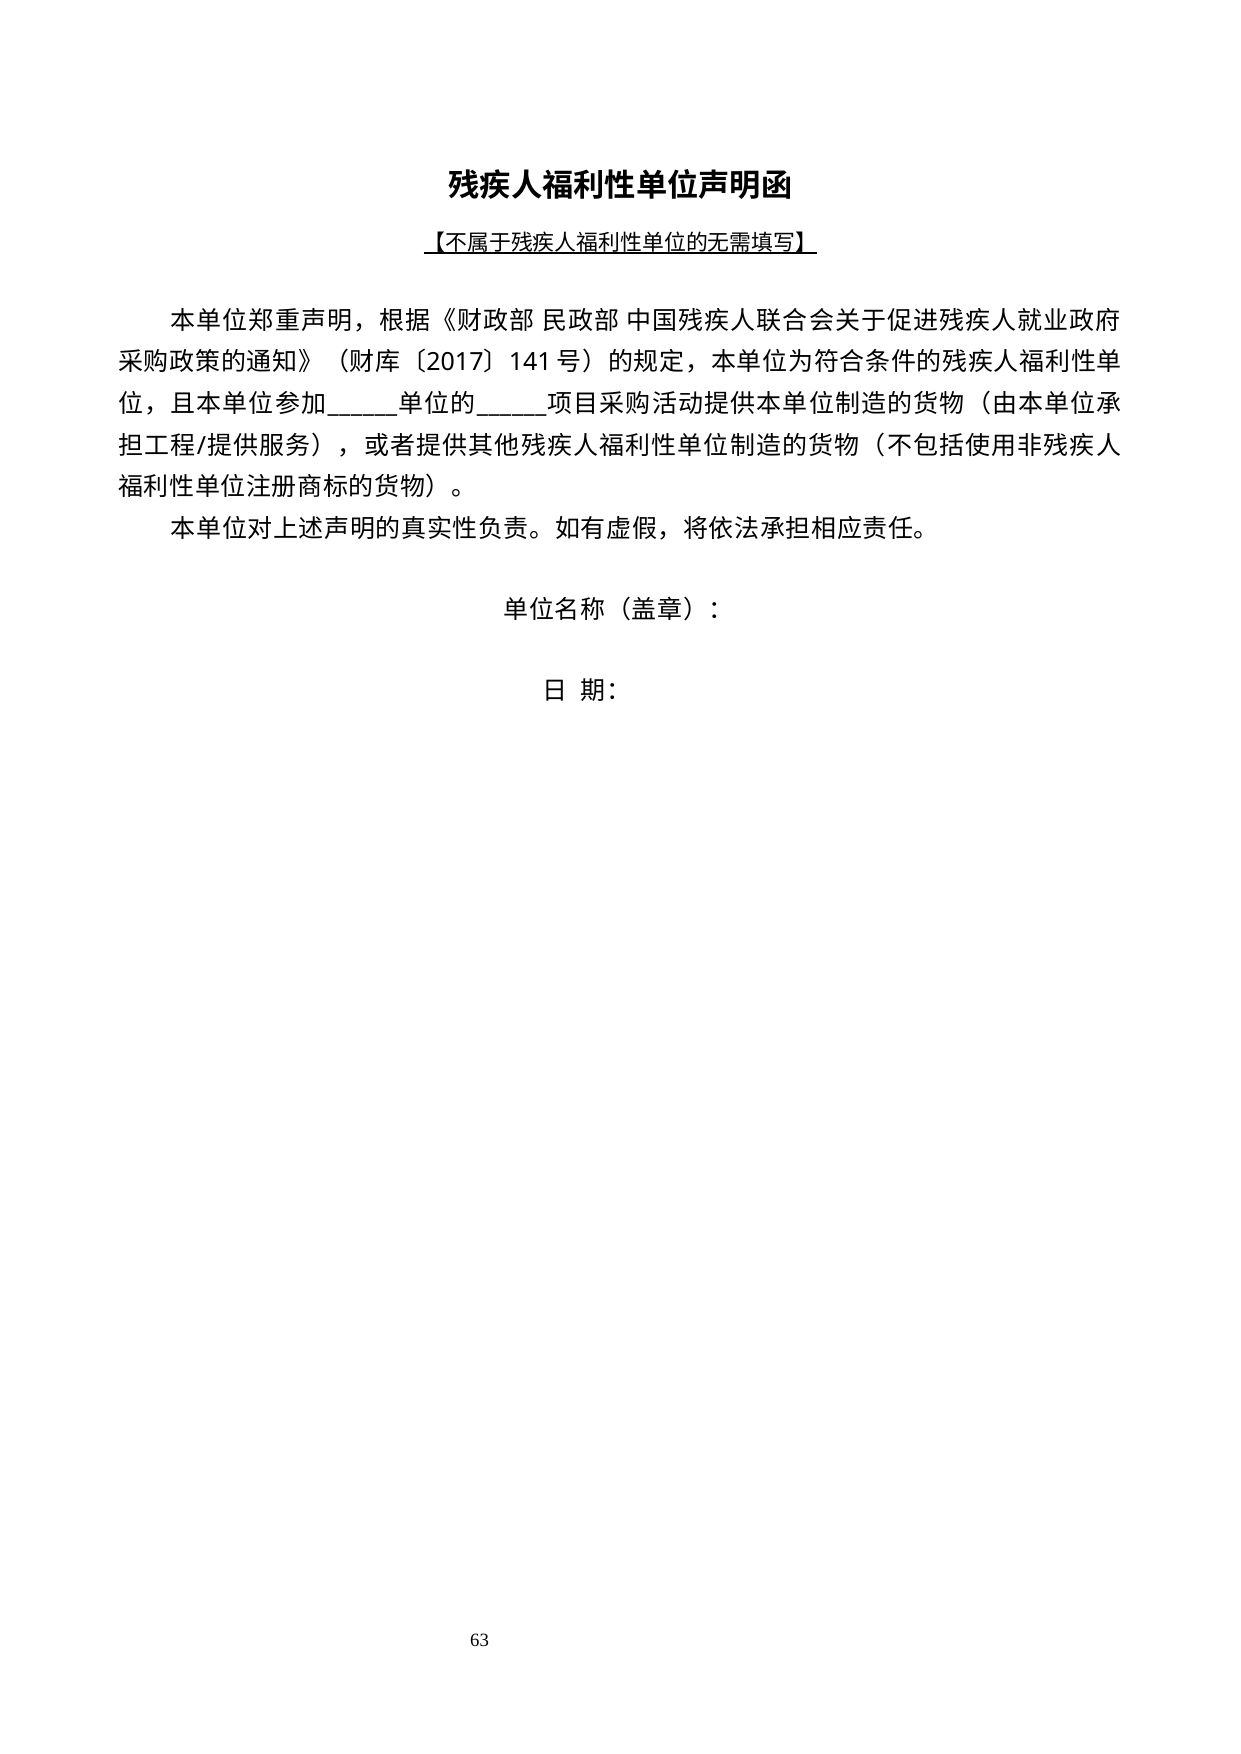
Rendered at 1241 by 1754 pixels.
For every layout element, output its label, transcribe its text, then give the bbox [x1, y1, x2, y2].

text 本单位郑重声明，根据《财政部 民政部 中国残疾人联合会关于促进残疾人就业政府采购政策的通知》（财库〔2017〕141号）的规定，本单位为符合条件的残疾人福利性单位，且本单位参加______单位的______项目采购活动提供本单位制造的货物（由本单位承担工程/提供服务），或者提供其他残疾人福利性单位制造的货物（不包括使用非残疾人福利性单位注册商标的货物）。 [118, 300, 1122, 503]
text 残疾人福利性单位声明函 [118, 160, 1122, 205]
text 本单位对上述声明的真实性负责。如有虚假，将依法承担相应责任。 [118, 508, 1122, 545]
text 日 期： [118, 670, 960, 706]
text 【不属于残疾人福利性单位的无需填写】 [118, 225, 1122, 256]
text 单位名称（盖章）： [118, 589, 960, 626]
